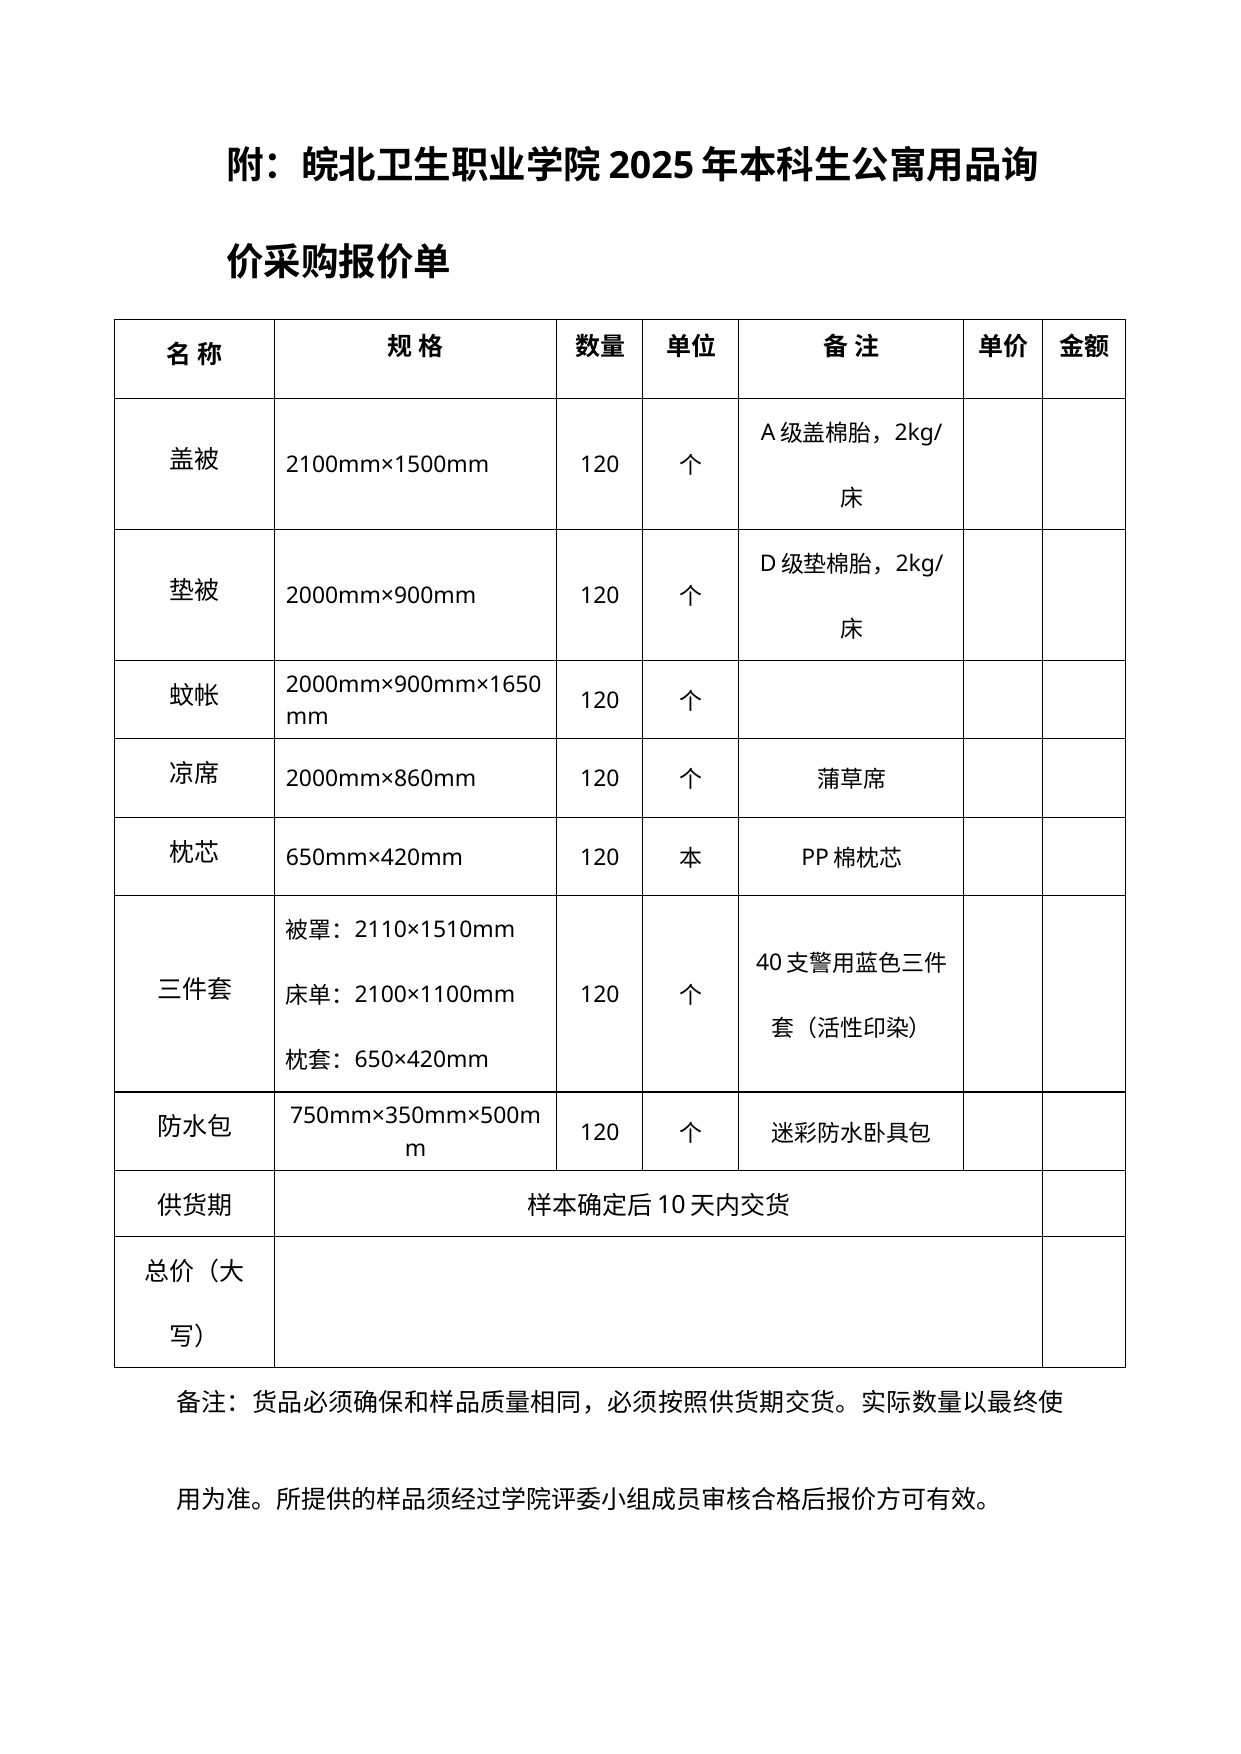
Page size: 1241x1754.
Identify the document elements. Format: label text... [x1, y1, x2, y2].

table_cell [739, 661, 963, 738]
table_header 数量 [557, 320, 642, 398]
table_cell 凉席 [115, 739, 274, 817]
table_cell 120 [557, 661, 642, 738]
table_cell 2000mm×900mm×1650mm [275, 661, 556, 738]
table_cell 蚊帐 [115, 661, 274, 738]
table_cell 120 [557, 530, 642, 660]
table_cell 个 [643, 399, 738, 529]
table_cell 个 [643, 530, 738, 660]
table_cell 个 [643, 1093, 738, 1170]
table_cell 650mm×420mm [275, 818, 556, 895]
table_header 备 注 [739, 320, 963, 398]
table_cell 120 [557, 1093, 642, 1170]
table_cell PP棉枕芯 [739, 818, 963, 895]
table_cell 2000mm×900mm [275, 530, 556, 660]
table_cell 供货期 [115, 1171, 274, 1236]
table_cell 蒲草席 [739, 739, 963, 817]
table_cell [1043, 818, 1125, 895]
table_cell [1043, 1171, 1125, 1236]
table_cell 本 [643, 818, 738, 895]
table_header 规 格 [275, 320, 556, 398]
text 备注：货品必须确保和样品质量相同，必须按照供货期交货。实际数量以最终使用为准。所提供的样品须经过学院评委小组成员审核合格后报价方可有效。 [176, 1368, 1064, 1531]
table_cell [964, 739, 1042, 817]
table_cell [964, 530, 1042, 660]
table_cell 迷彩防水卧具包 [739, 1093, 963, 1170]
table_cell 40支警用蓝色三件套（活性印染） [739, 896, 963, 1091]
table_cell 750mm×350mm×500mm [275, 1093, 556, 1170]
table_cell 枕芯 [115, 818, 274, 895]
table_cell 120 [557, 739, 642, 817]
table_cell [1043, 1237, 1125, 1367]
table_header 单价 [964, 320, 1042, 398]
table_cell 三件套 [115, 896, 274, 1091]
table_cell 2000mm×860mm [275, 739, 556, 817]
table_cell 个 [643, 661, 738, 738]
table_cell [964, 661, 1042, 738]
table_cell 总价（大写） [115, 1237, 274, 1367]
table_cell 个 [643, 896, 738, 1091]
table_cell [964, 818, 1042, 895]
table_cell 垫被 [115, 530, 274, 660]
table_cell 样本确定后10天内交货 [275, 1171, 1042, 1236]
table_header 金额 [1043, 320, 1125, 398]
table_cell 120 [557, 399, 642, 529]
table_header 单位 [643, 320, 738, 398]
table_cell 120 [557, 818, 642, 895]
table_cell [275, 1237, 1042, 1367]
table_cell 被罩：2110×1510mm 床单：2100×1100mm 枕套：650×420mm [275, 896, 556, 1091]
table_cell [1043, 399, 1125, 529]
table_cell 防水包 [115, 1093, 274, 1170]
table_cell 120 [557, 896, 642, 1091]
table_cell D级垫棉胎，2kg/床 [739, 530, 963, 660]
text 附：皖北卫生职业学院2025年本科生公寓用品询价采购报价单 [226, 129, 1064, 292]
table_cell [1043, 661, 1125, 738]
table_cell 盖被 [115, 399, 274, 529]
table_cell [964, 399, 1042, 529]
table_cell [1043, 530, 1125, 660]
table_cell A级盖棉胎，2kg/床 [739, 399, 963, 529]
table_cell [1043, 896, 1125, 1091]
table_cell [1043, 739, 1125, 817]
table_header 名 称 [115, 320, 274, 398]
table_cell [1043, 1093, 1125, 1170]
table_cell 个 [643, 739, 738, 817]
table_cell [964, 1093, 1042, 1170]
table_cell 2100mm×1500mm [275, 399, 556, 529]
table_cell [964, 896, 1042, 1091]
